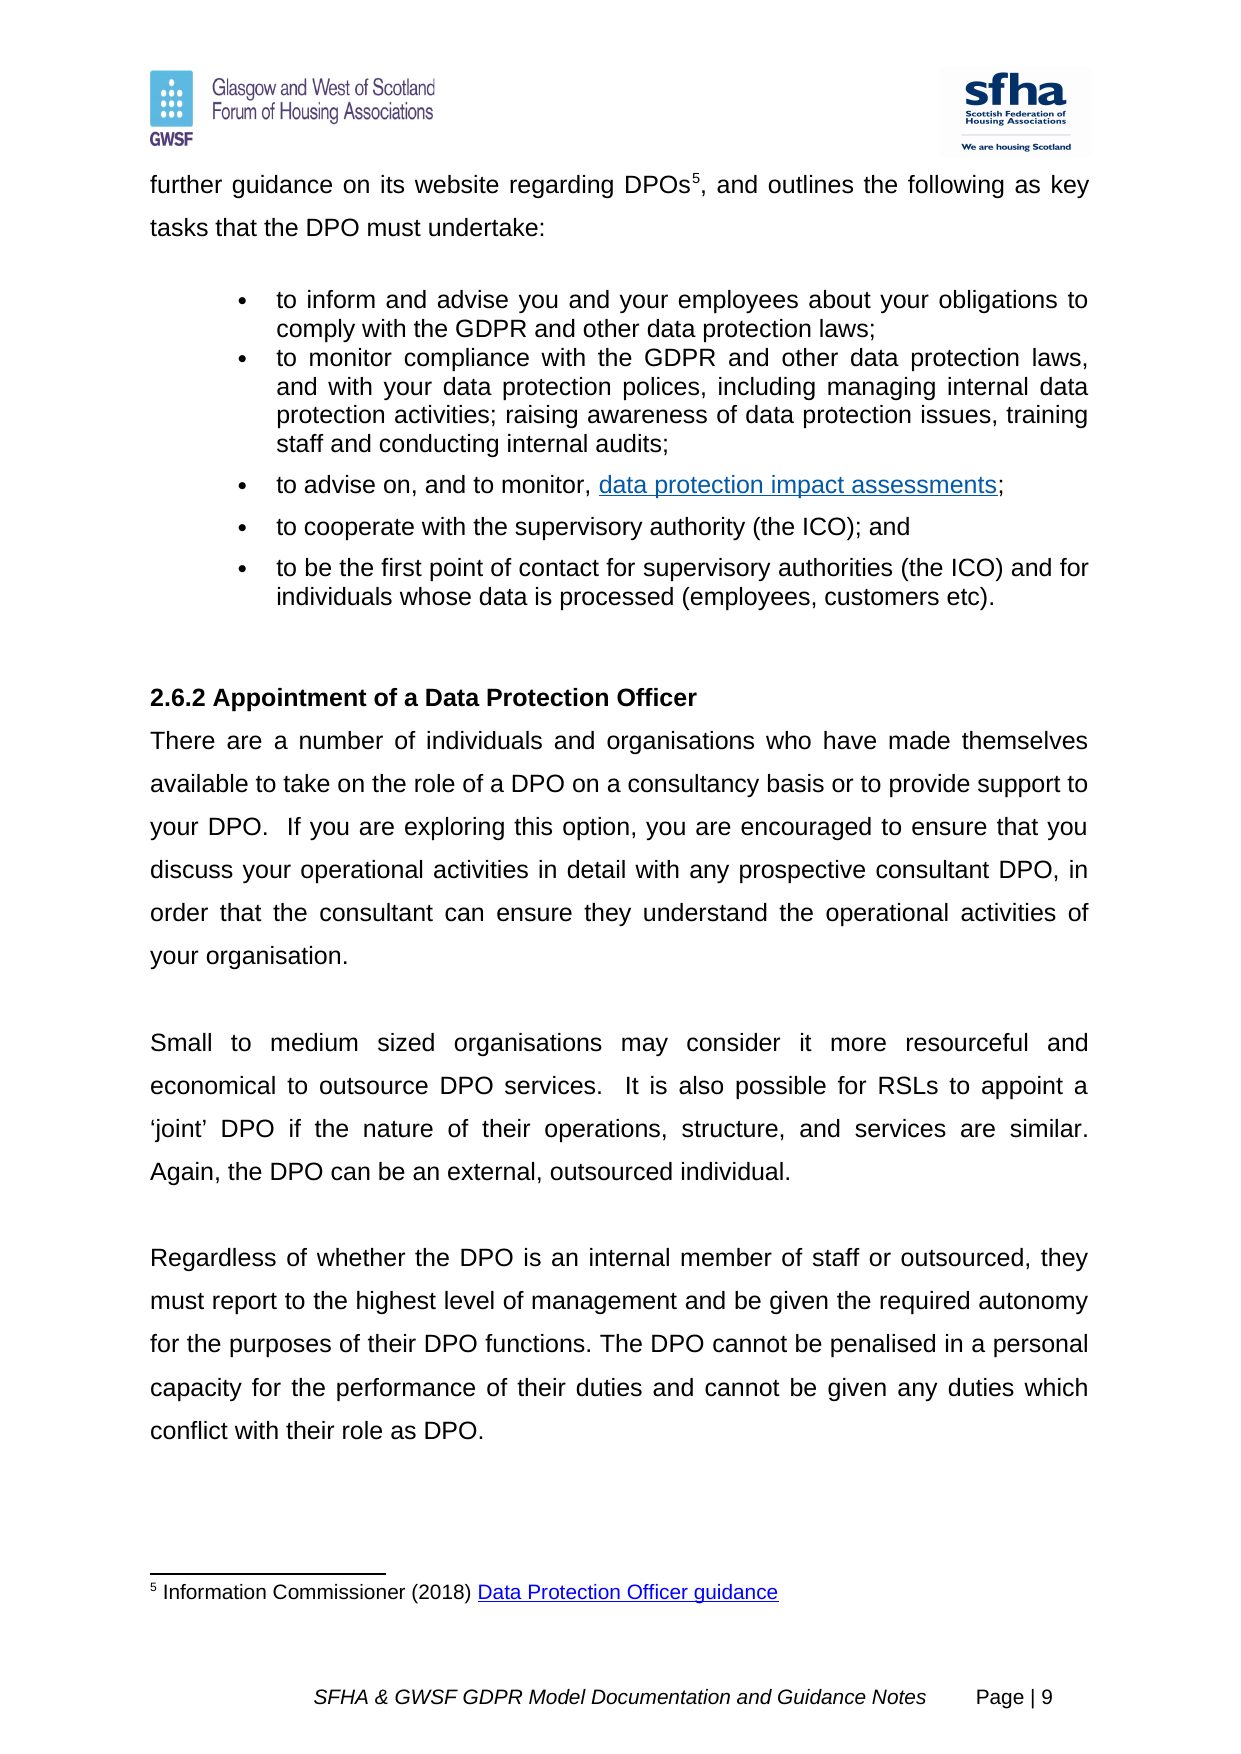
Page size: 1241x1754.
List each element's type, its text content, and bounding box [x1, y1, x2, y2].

picture [939, 67, 1093, 157]
text 2.6.2 Appointment of a Data Protection Officer [150, 682, 1090, 711]
list to inform and advise you and your employees about your obligations to comply with the GDPR and other data protection laws; [238, 285, 1090, 343]
list to cooperate with the supervisory authority (the ICO); and [238, 511, 1090, 540]
picture [150, 70, 435, 146]
list to advise on, and to monitor, data protection impact assessments; [238, 470, 1090, 499]
text There are a number of individuals and organisations who have made themselves available to take on the role of a DPO on a consultancy basis or to provide support to your DPO. If you are exploring this option, you are encouraged to ensure that you discuss your operational activities in detail with any prospective consultant DPO, in order that the consultant can ensure they understand the operational activities of your organisation. [150, 726, 1090, 970]
list to be the first point of contact for supervisory authorities (the ICO) and for individuals whose data is processed (employees, customers etc). [238, 553, 1090, 610]
text Small to medium sized organisations may consider it more resourceful and economical to outsource DPO services. It is also possible for RSLs to appoint a ‘joint’ DPO if the nature of their operations, structure, and services are similar. Again, the DPO can be an external, outsourced individual. [150, 1027, 1090, 1186]
list to monitor compliance with the GDPR and other data protection laws, and with your data protection polices, including managing internal data protection activities; raising awareness of data protection issues, training staff and conducting internal audits; [238, 343, 1090, 458]
text Regardless of whether the DPO is an internal member of staff or outsourced, they must report to the highest level of management and be given the required autonomy for the purposes of their DPO functions. The DPO cannot be penalised in a personal capacity for the performance of their duties and cannot be given any duties which conflict with their role as DPO. [150, 1243, 1090, 1444]
